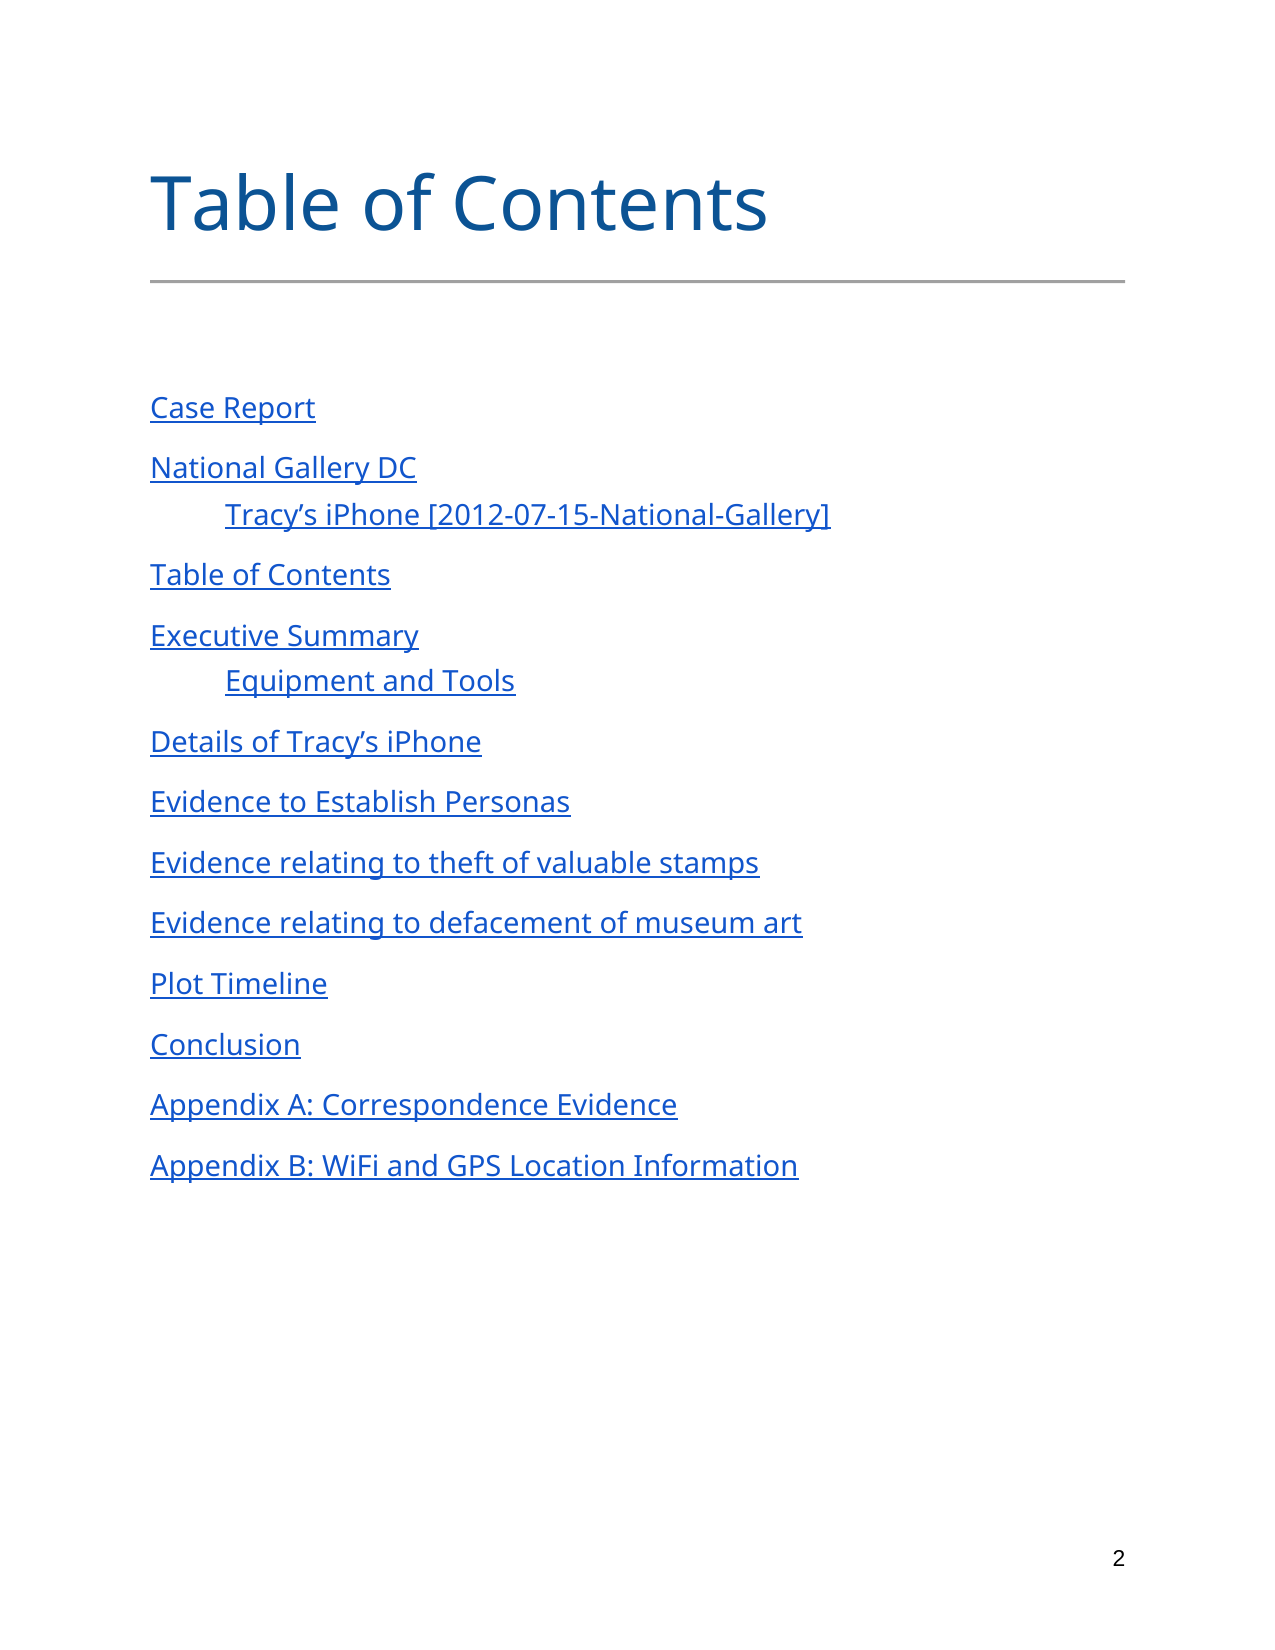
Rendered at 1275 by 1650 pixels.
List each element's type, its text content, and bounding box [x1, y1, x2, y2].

subtitle Table of Contents [150, 150, 1125, 252]
